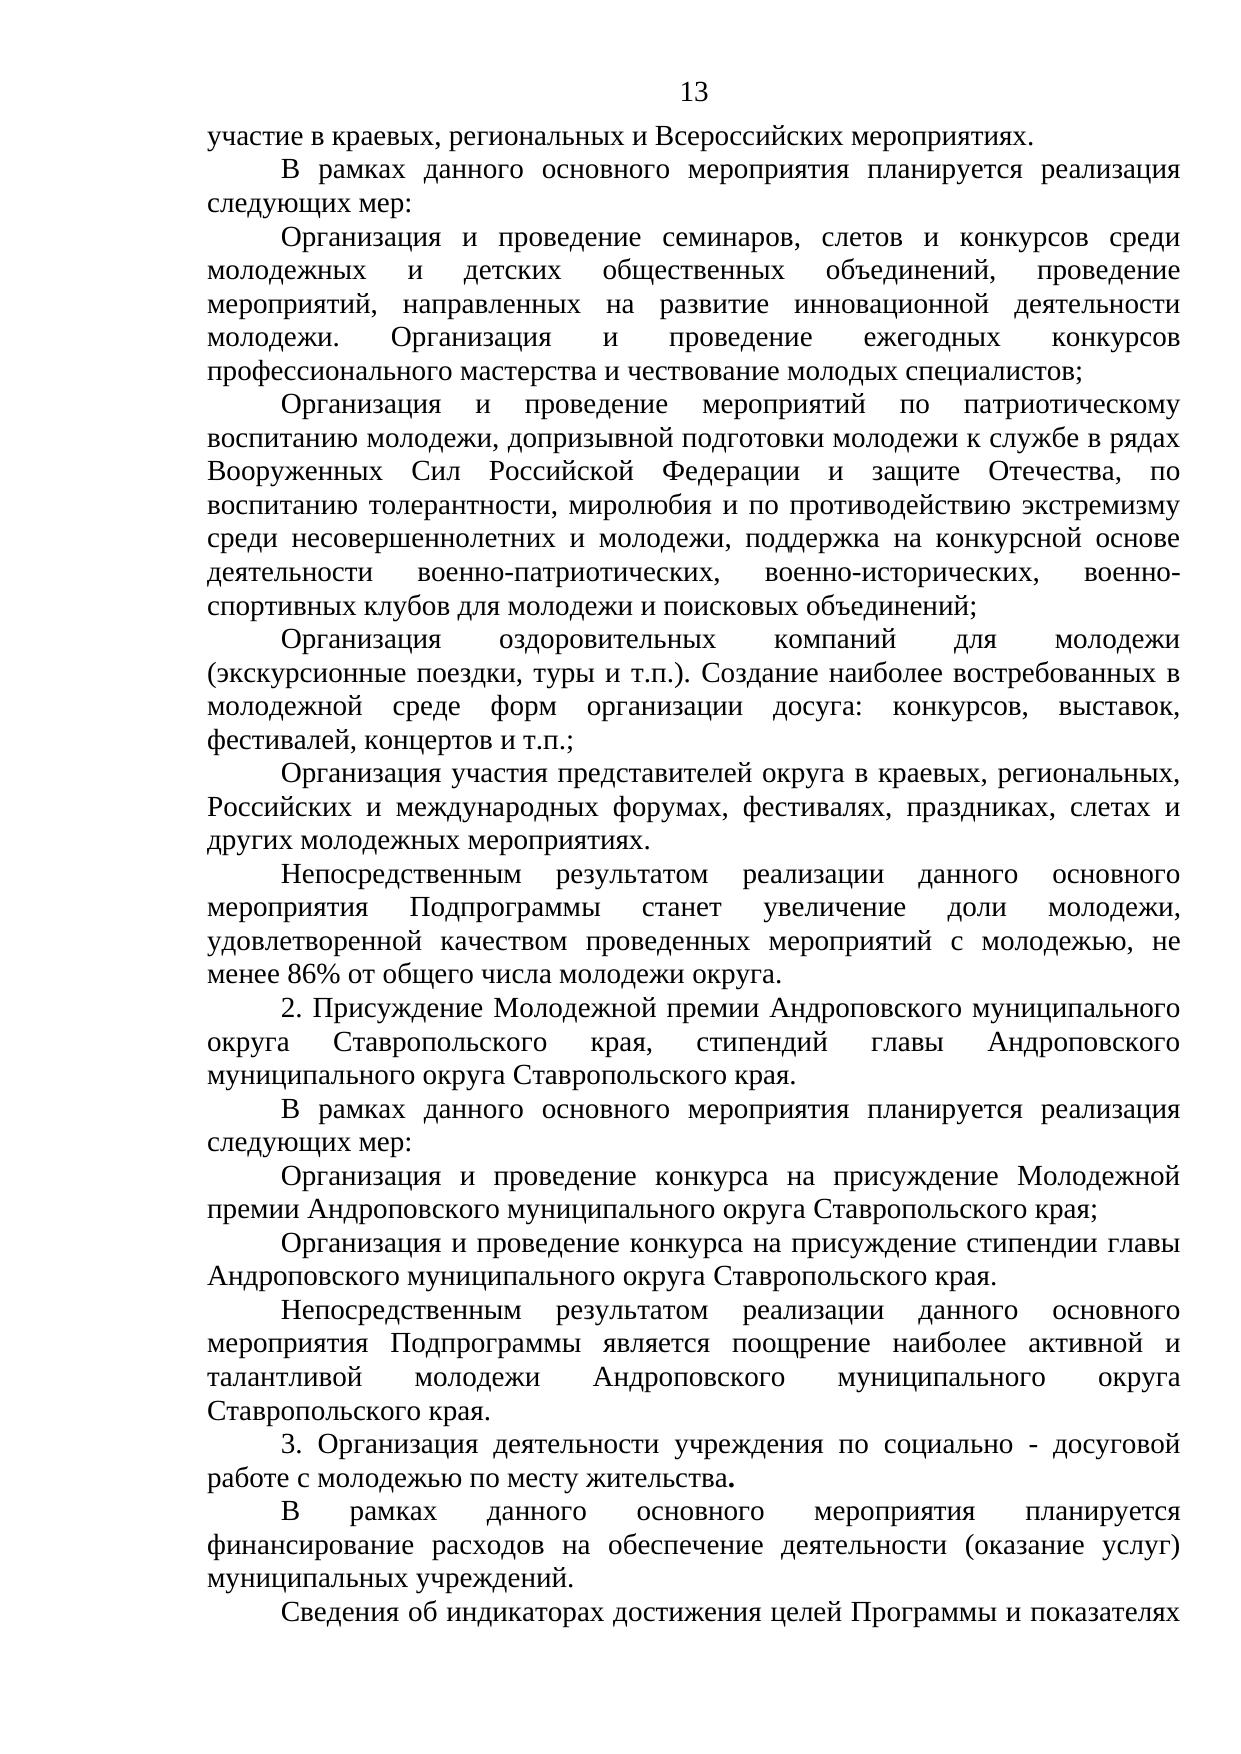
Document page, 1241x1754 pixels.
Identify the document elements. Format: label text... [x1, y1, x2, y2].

text В рамках данного основного мероприятия планируется реализация следующих мер: [207, 152, 1181, 219]
text 2. Присуждение Молодежной премии Андроповского муниципального округа Ставропольского края, стипендий главы Андроповского муниципального округа Ставропольского края. [207, 990, 1181, 1091]
text Организация и проведение конкурса на присуждение стипендии главы Андроповского муниципального округа Ставропольского края. [207, 1225, 1181, 1292]
text Организация и проведение мероприятий по патриотическому воспитанию молодежи, допризывной подготовки молодежи к службе в рядах Вооруженных Сил Российской Федерации и защите Отечества, по воспитанию толерантности, миролюбия и по противодействию экстремизму среди несовершеннолетних и молодежи, поддержка на конкурсной основе деятельности военно-патриотических, военно-исторических, военно-спортивных клубов для молодежи и поисковых объединений; [207, 386, 1181, 621]
text 3. Организация деятельности учреждения по социально - досуговой работе с молодежью по месту жительства. [207, 1426, 1181, 1493]
text Непосредственным результатом реализации данного основного мероприятия Подпрограммы является поощрение наиболее активной и талантливой молодежи Андроповского муниципального округа Ставропольского края. [207, 1292, 1181, 1426]
text Организация и проведение семинаров, слетов и конкурсов среди молодежных и детских общественных объединений, проведение мероприятий, направленных на развитие инновационной деятельности молодежи. Организация и проведение ежегодных конкурсов профессионального мастерства и чествование молодых специалистов; [207, 219, 1181, 386]
text Организация и проведение конкурса на присуждение Молодежной премии Андроповского муниципального округа Ставропольского края; [207, 1158, 1181, 1225]
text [207, 118, 1181, 152]
text В рамках данного основного мероприятия планируется финансирование расходов на обеспечение деятельности (оказание услуг) муниципальных учреждений. [207, 1493, 1181, 1594]
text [207, 1594, 1181, 1627]
text Организация оздоровительных компаний для молодежи (экскурсионные поездки, туры и т.п.). Создание наиболее востребованных в молодежной среде форм организации досуга: конкурсов, выставок, фестивалей, концертов и т.п.; [207, 621, 1181, 755]
text В рамках данного основного мероприятия планируется реализация следующих мер: [207, 1091, 1181, 1158]
text Организация участия представителей округа в краевых, региональных, Российских и международных форумах, фестивалях, праздниках, слетах и других молодежных мероприятиях. [207, 755, 1181, 856]
text Непосредственным результатом реализации данного основного мероприятия Подпрограммы станет увеличение доли молодежи, удовлетворенной качеством проведенных мероприятий с молодежью, не менее 86% от общего числа молодежи округа. [207, 856, 1181, 990]
